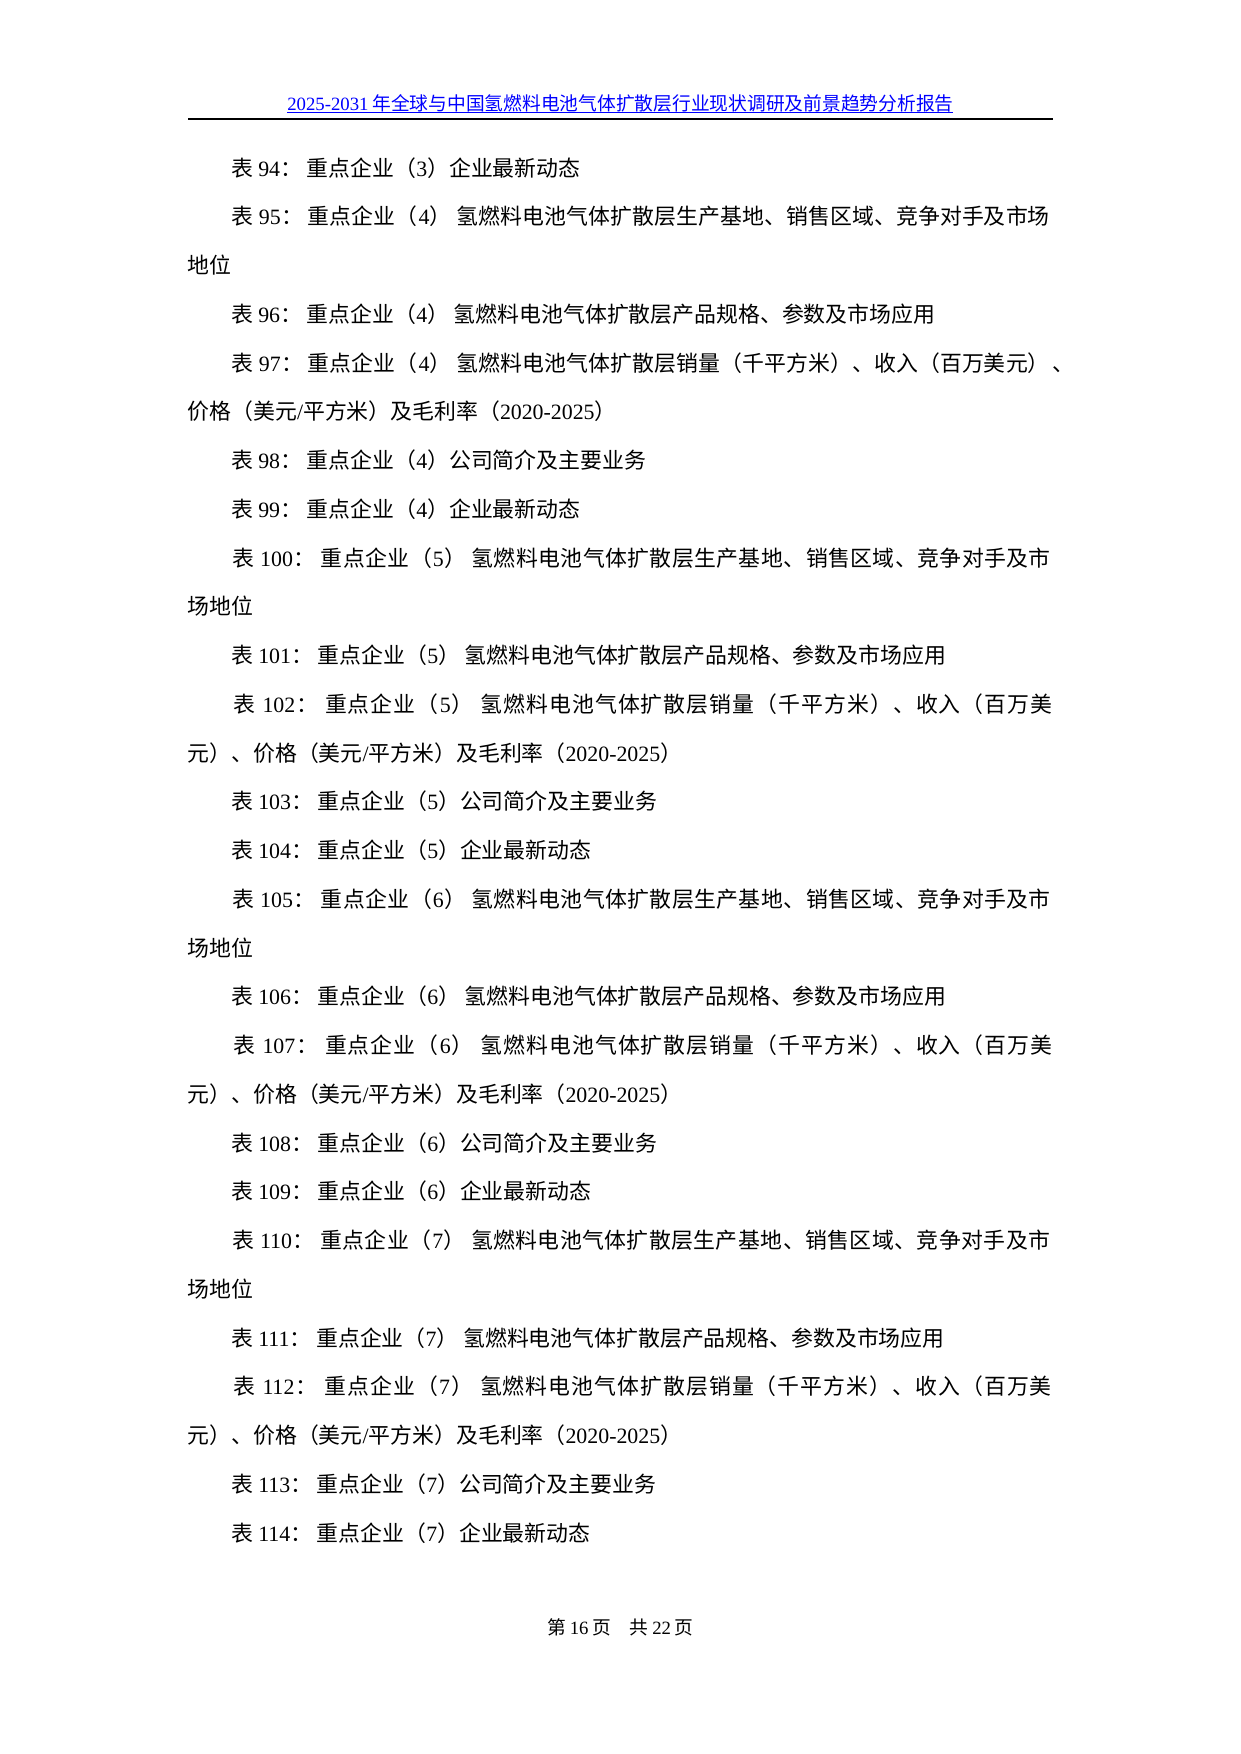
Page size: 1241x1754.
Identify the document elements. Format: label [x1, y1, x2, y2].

text [187, 150, 1053, 1548]
